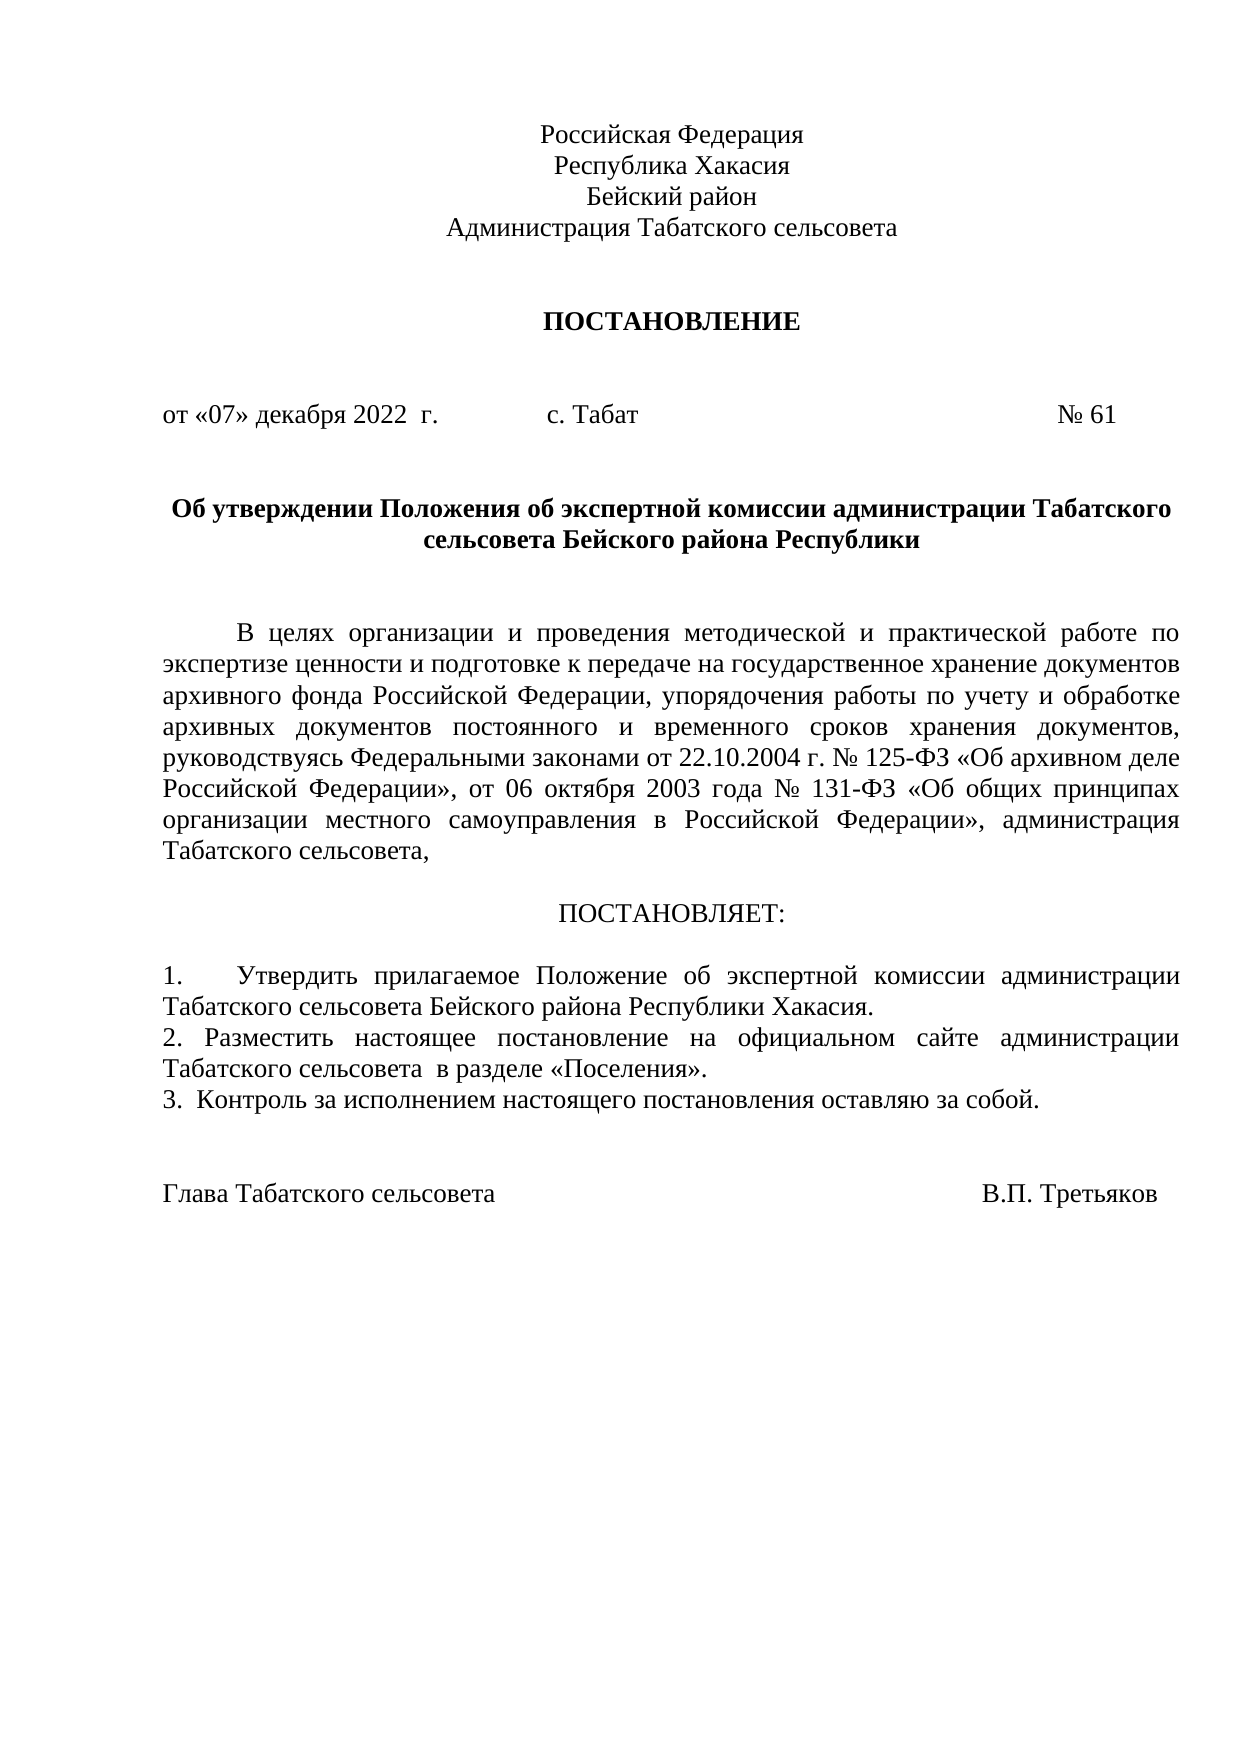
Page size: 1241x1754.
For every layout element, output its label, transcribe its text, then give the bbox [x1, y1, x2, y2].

list Утвердить прилагаемое Положение об экспертной комиссии администрации Табатского сельсовета Бейского района Республики Хакасия. [162, 959, 1181, 1021]
text Администрация Табатского сельсовета [162, 212, 1181, 243]
text 2. Разместить настоящее постановление на официальном сайте администрации Табатского сельсовета в разделе «Поселения». [162, 1021, 1181, 1084]
text Об утверждении Положения об экспертной комиссии администрации Табатского сельсовета Бейского района Республики [162, 492, 1181, 554]
text Глава Табатского сельсовета В.П. Третьяков [162, 1177, 1181, 1208]
text 3. Контроль за исполнением настоящего постановления оставляю за собой. [162, 1084, 1181, 1115]
text от «07» декабря 2022 г. с. Табат № 61 [162, 398, 1181, 429]
text ПОСТАНОВЛЯЕТ: [162, 897, 1181, 928]
text Республика Хакасия [162, 149, 1181, 180]
text Российская Федерация [162, 118, 1181, 149]
text В целях организации и проведения методической и практической работе по экспертизе ценности и подготовке к передаче на государственное хранение документов архивного фонда Российской Федерации, упорядочения работы по учету и обработке архивных документов постоянного и временного сроков хранения документов, руководствуясь Федеральными законами от 22.10.2004 г. № 125-ФЗ «Об архивном деле Российской Федерации», от 06 октября 2003 года № 131-ФЗ «Об общих принципах организации местного самоуправления в Российской Федерации», администрация Табатского сельсовета, [162, 616, 1181, 866]
text ПОСТАНОВЛЕНИЕ [162, 305, 1181, 336]
text Бейский район [162, 180, 1181, 212]
